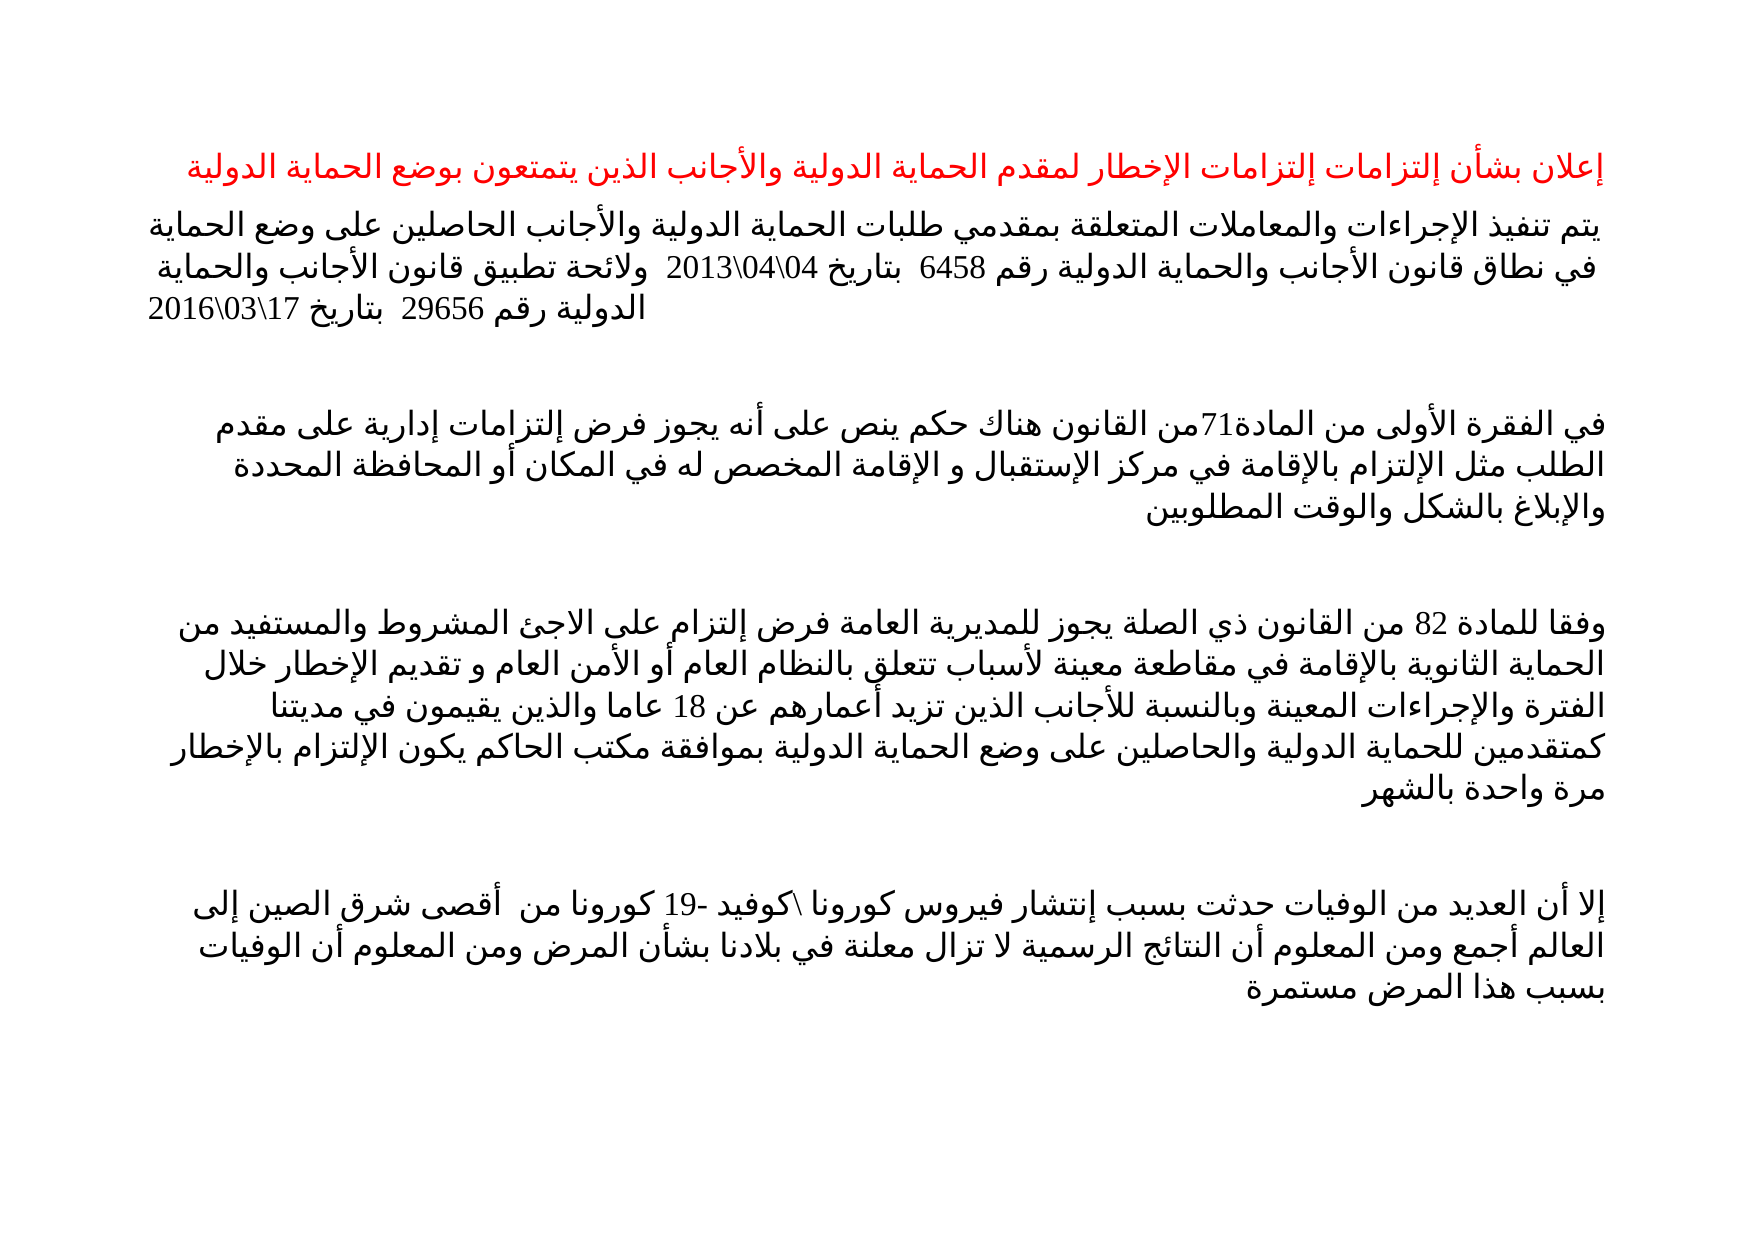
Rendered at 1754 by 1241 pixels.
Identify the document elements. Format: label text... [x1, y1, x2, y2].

text إلا أن العديد من الوفيات حدثت بسبب إنتشار فيروس كورونا \كوفيد -19 كورونا من أقصى شرق الصين إلى العالم أجمع ومن المعلوم أن النتائج الرسمية لا تزال معلنة في بلادنا بشأن المرض ومن المعلوم أن الوفيات بسبب هذا المرض مستمرة [148, 884, 1606, 1006]
text في الفقرة الأولى من المادة71من القانون هناك حكم ينص على أنه يجوز فرض إلتزامات إدارية على مقدم الطلب مثل الإلتزام بالإقامة في مركز الإستقبال و الإقامة المخصص له في المكان أو المحافظة المحددة والإبلاغ بالشكل والوقت المطلوبين [148, 404, 1606, 525]
text إعلان بشأن إلتزامات إلتزامات الإخطار لمقدم الحماية الدولية والأجانب الذين يتمتعون بوضع الحماية الدولية [185, 148, 1606, 186]
text يتم تنفيذ الإجراءات والمعاملات المتعلقة بمقدمي طلبات الحماية الدولية والأجانب الحاصلين على وضع الحماية في نطاق قانون الأجانب والحماية الدولية رقم 6458 بتاريخ 04\04\2013 ولائحة تطبيق قانون الأجانب والحماية الدولية رقم 29656 بتاريخ 17\03\2016 [148, 206, 1606, 327]
text وفقا للمادة 82 من القانون ذي الصلة يجوز للمديرية العامة فرض إلتزام على الاجئ المشروط والمستفيد من الحماية الثانوية بالإقامة في مقاطعة معينة لأسباب تتعلق بالنظام العام أو الأمن العام و تقديم الإخطار خلال الفترة والإجراءات المعينة وبالنسبة للأجانب الذين تزيد أعمارهم عن 18 عاما والذين يقيمون في مديتنا كمتقدمين للحماية الدولية والحاصلين على وضع الحماية الدولية بموافقة مكتب الحاكم يكون الإلتزام بالإخطار مرة واحدة بالشهر [148, 603, 1606, 807]
